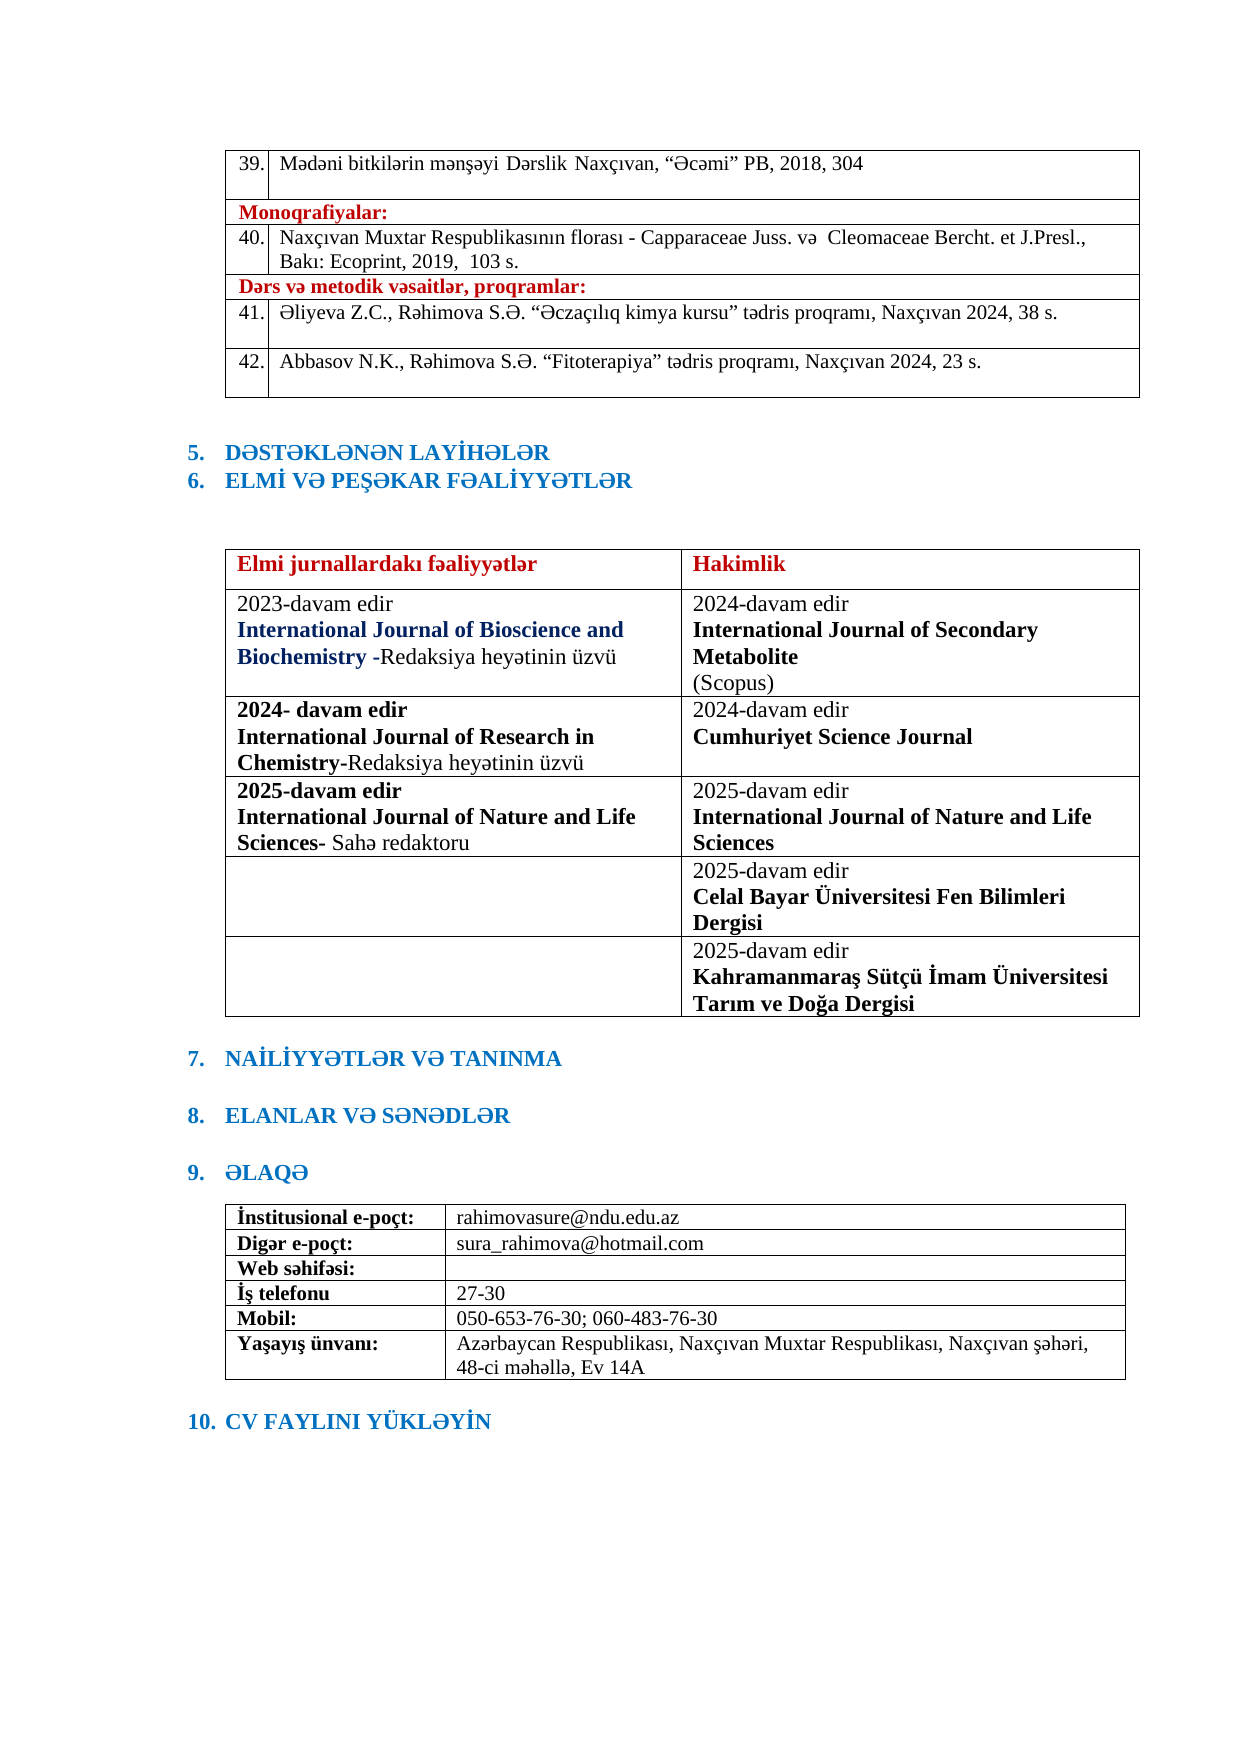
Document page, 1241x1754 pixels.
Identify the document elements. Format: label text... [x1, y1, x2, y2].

table_cell 2025-davam edir International Journal of Nature and Life Sciences [682, 777, 1139, 856]
table_header rahimovasure@ndu.edu.az [446, 1205, 1125, 1229]
table_header Hakimlik [682, 550, 1139, 589]
table_cell Web səhifəsi: [226, 1256, 445, 1279]
table_cell Azərbaycan Respublikası, Naxçıvan Muxtar Respublikası, Naxçıvan şəhəri, 48-ci məhəllə, Ev 14A [446, 1331, 1125, 1379]
table_cell sura_rahimova@hotmail.com [446, 1230, 1125, 1254]
table_cell 2024- davam edir International Journal of Research in Chemistry-Redaksiya heyətinin üzvü [226, 697, 681, 776]
table_cell [226, 349, 268, 397]
table_cell Abbasov N.K., Rəhimova S.Ə. “Fitoterapiya” tədris proqramı, Naxçıvan 2024, 23 s. [269, 349, 1139, 397]
table_cell [226, 937, 681, 1016]
list ELANLAR VƏ SƏNƏDLƏR [187, 1102, 1090, 1129]
table_cell Monoqrafiyalar: [226, 200, 1139, 224]
table_cell 27-30 [446, 1281, 1125, 1305]
table_cell Mədəni bitkilərin mənşəyi Dərslik Naxçıvan, “Əcəmi” PB, 2018, 304 [269, 151, 1139, 199]
table_cell Mobil: [226, 1306, 445, 1330]
table_cell Dərs və metodik vəsaitlər, proqramlar: [226, 275, 1139, 298]
table_cell 2023-davam edir International Journal of Bioscience and Biochemistry -Redaksiya heyətinin üzvü [226, 590, 681, 696]
table_cell İş telefonu [226, 1281, 445, 1305]
table_cell [226, 300, 268, 348]
table_cell [226, 857, 681, 936]
table_cell [226, 151, 268, 199]
list ELMİ VƏ PEŞƏKAR FƏALİYYƏTLƏR [187, 467, 1090, 494]
table_cell 2025-davam edir Celal Bayar Üniversitesi Fen Bilimleri Dergisi [682, 857, 1139, 936]
table_header İnstitusional e-poçt: [226, 1205, 445, 1229]
table_header Elmi jurnallardakı fəaliyyətlər [226, 550, 681, 589]
table_cell 2024-davam edir International Journal of Secondary Metabolite (Scopus) [682, 590, 1139, 696]
table_cell 2024-davam edir Cumhuriyet Science Journal [682, 697, 1139, 776]
table_cell 050-653-76-30; 060-483-76-30 [446, 1306, 1125, 1330]
list DƏSTƏKLƏNƏN LAYİHƏLƏR [187, 439, 1090, 465]
table_cell 2025-davam edir Kahramanmaraş Sütçü İmam Üniversitesi Tarım ve Doğa Dergisi [682, 937, 1139, 1016]
table_cell [446, 1256, 1125, 1279]
list ƏLAQƏ [187, 1159, 1090, 1186]
list CV FAYLINI YÜKLƏYİN [187, 1408, 1090, 1435]
table_cell Digər e-poçt: [226, 1230, 445, 1254]
table_cell Yaşayış ünvanı: [226, 1331, 445, 1379]
list NAİLİYYƏTLƏR VƏ TANINMA [187, 1045, 1090, 1072]
table_cell 2025-davam edir International Journal of Nature and Life Sciences- Sahə redaktoru [226, 777, 681, 856]
table_cell Naxçıvan Muxtar Respublikasının florası - Capparaceae Juss. və Cleomaceae Bercht. et J.Presl., Bakı: Ecoprint, 2019, 103 s. [269, 225, 1139, 273]
table_cell [226, 225, 268, 273]
table_cell Əliyeva Z.C., Rəhimova S.Ə. “Əczaçılıq kimya kursu” tədris proqramı, Naxçıvan 2024, 38 s. [269, 300, 1139, 348]
